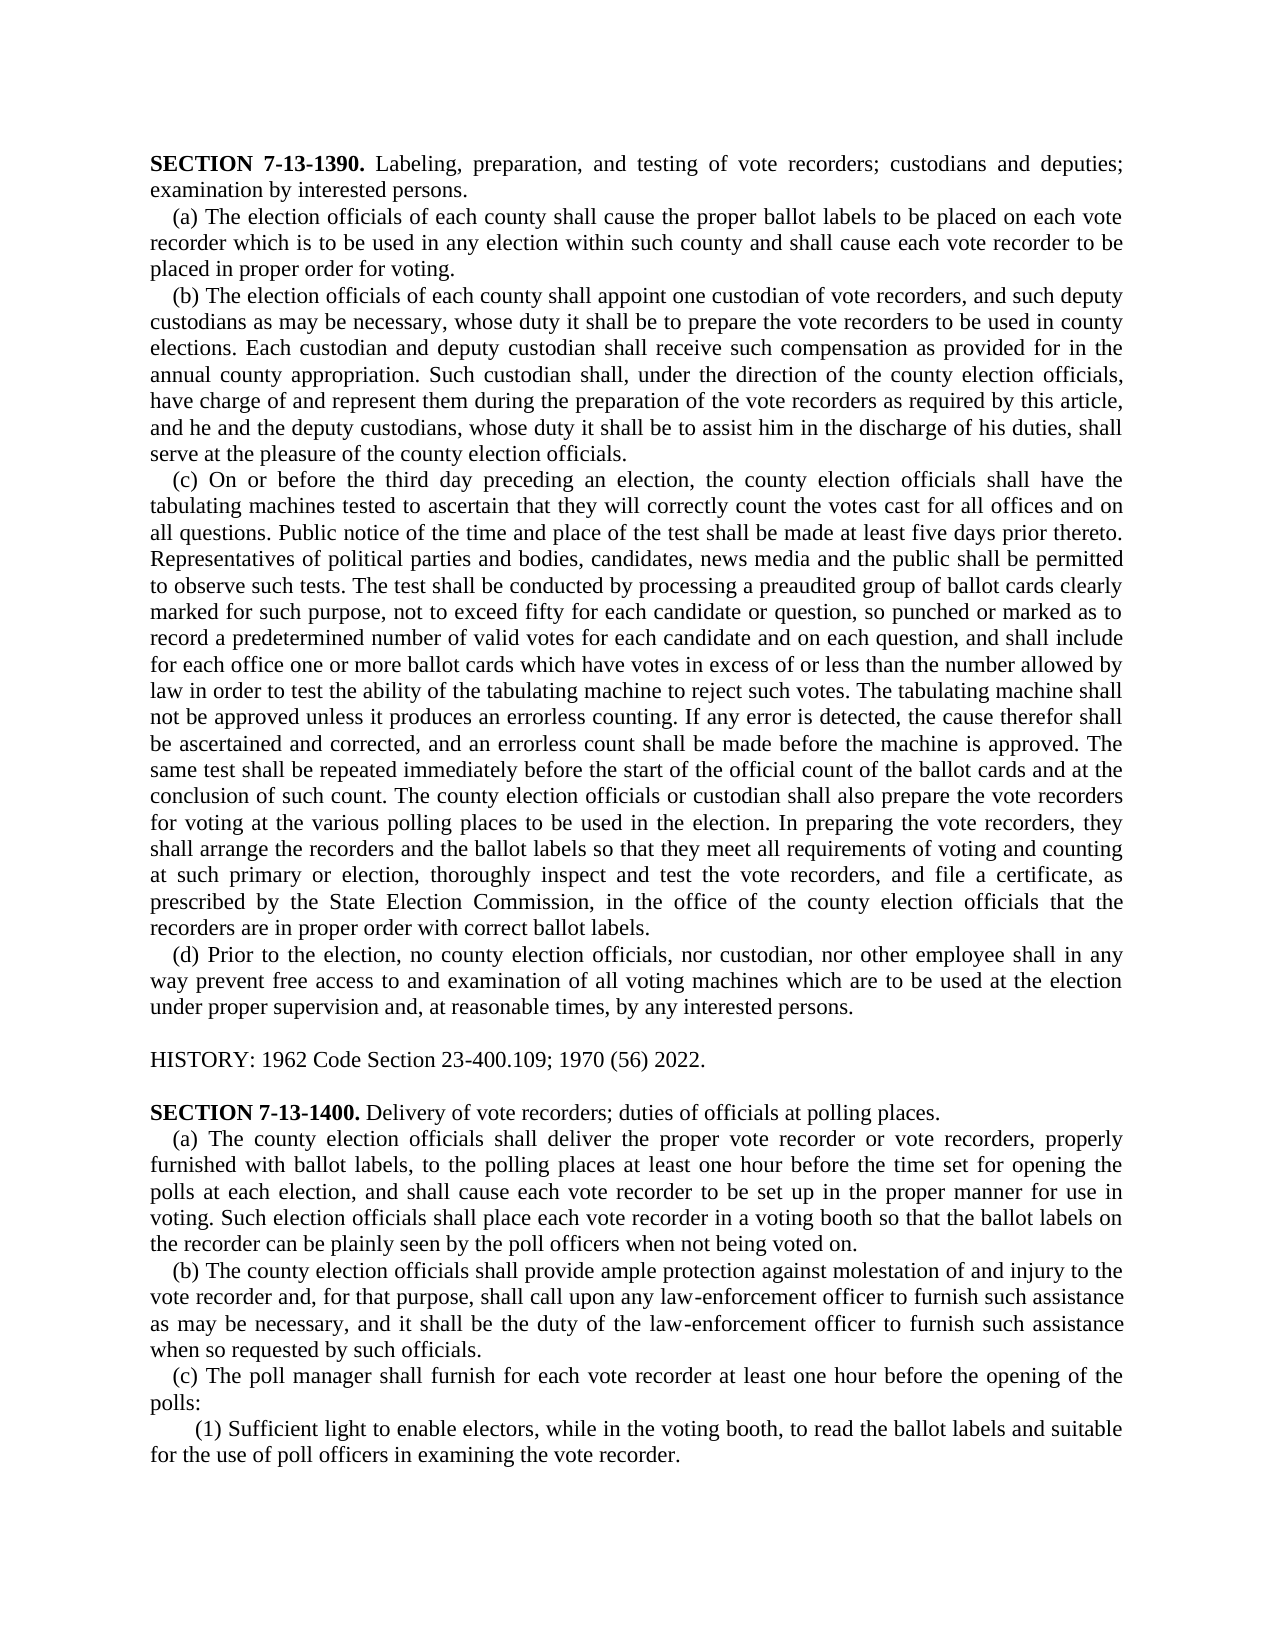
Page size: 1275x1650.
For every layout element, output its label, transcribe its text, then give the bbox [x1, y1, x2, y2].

text SECTION 7-13-1400. Delivery of vote recorders; duties of officials at polling places. [150, 1099, 1125, 1125]
text (c) The poll manager shall furnish for each vote recorder at least one hour before the opening of the polls: [150, 1362, 1125, 1415]
text (1) Sufficient light to enable electors, while in the voting booth, to read the ballot labels and suitable for the use of poll officers in examining the vote recorder. [150, 1415, 1125, 1468]
text HISTORY: 1962 Code Section 23-400.109; 1970 (56) 2022. [150, 1046, 1125, 1072]
text (d) Prior to the election, no county election officials, nor custodian, nor other employee shall in any way prevent free access to and examination of all voting machines which are to be used at the election under proper supervision and, at reasonable times, by any interested persons. [150, 941, 1125, 1020]
text (a) The election officials of each county shall cause the proper ballot labels to be placed on each vote recorder which is to be used in any election within such county and shall cause each vote recorder to be placed in proper order for voting. [150, 203, 1125, 282]
text (b) The county election officials shall provide ample protection against molestation of and injury to the vote recorder and, for that purpose, shall call upon any law-enforcement officer to furnish such assistance as may be necessary, and it shall be the duty of the law-enforcement officer to furnish such assistance when so requested by such officials. [150, 1257, 1125, 1362]
text (a) The county election officials shall deliver the proper vote recorder or vote recorders, properly furnished with ballot labels, to the polling places at least one hour before the time set for opening the polls at each election, and shall cause each vote recorder to be set up in the proper manner for use in voting. Such election officials shall place each vote recorder in a voting booth so that the ballot labels on the recorder can be plainly seen by the poll officers when not being voted on. [150, 1125, 1125, 1257]
text (c) On or before the third day preceding an election, the county election officials shall have the tabulating machines tested to ascertain that they will correctly count the votes cast for all offices and on all questions. Public notice of the time and place of the test shall be made at least five days prior thereto. Representatives of political parties and bodies, candidates, news media and the public shall be permitted to observe such tests. The test shall be conducted by processing a preaudited group of ballot cards clearly marked for such purpose, not to exceed fifty for each candidate or question, so punched or marked as to record a predetermined number of valid votes for each candidate and on each question, and shall include for each office one or more ballot cards which have votes in excess of or less than the number allowed by law in order to test the ability of the tabulating machine to reject such votes. The tabulating machine shall not be approved unless it produces an errorless counting. If any error is detected, the cause therefor shall be ascertained and corrected, and an errorless count shall be made before the machine is approved. The same test shall be repeated immediately before the start of the official count of the ballot cards and at the conclusion of such count. The county election officials or custodian shall also prepare the vote recorders for voting at the various polling places to be used in the election. In preparing the vote recorders, they shall arrange the recorders and the ballot labels so that they meet all requirements of voting and counting at such primary or election, thoroughly inspect and test the vote recorders, and file a certificate, as prescribed by the State Election Commission, in the office of the county election officials that the recorders are in proper order with correct ballot labels. [150, 466, 1125, 941]
text SECTION 7-13-1390. Labeling, preparation, and testing of vote recorders; custodians and deputies; examination by interested persons. [150, 150, 1125, 203]
text (b) The election officials of each county shall appoint one custodian of vote recorders, and such deputy custodians as may be necessary, whose duty it shall be to prepare the vote recorders to be used in county elections. Each custodian and deputy custodian shall receive such compensation as provided for in the annual county appropriation. Such custodian shall, under the direction of the county election officials, have charge of and represent them during the preparation of the vote recorders as required by this article, and he and the deputy custodians, whose duty it shall be to assist him in the discharge of his duties, shall serve at the pleasure of the county election officials. [150, 282, 1125, 466]
